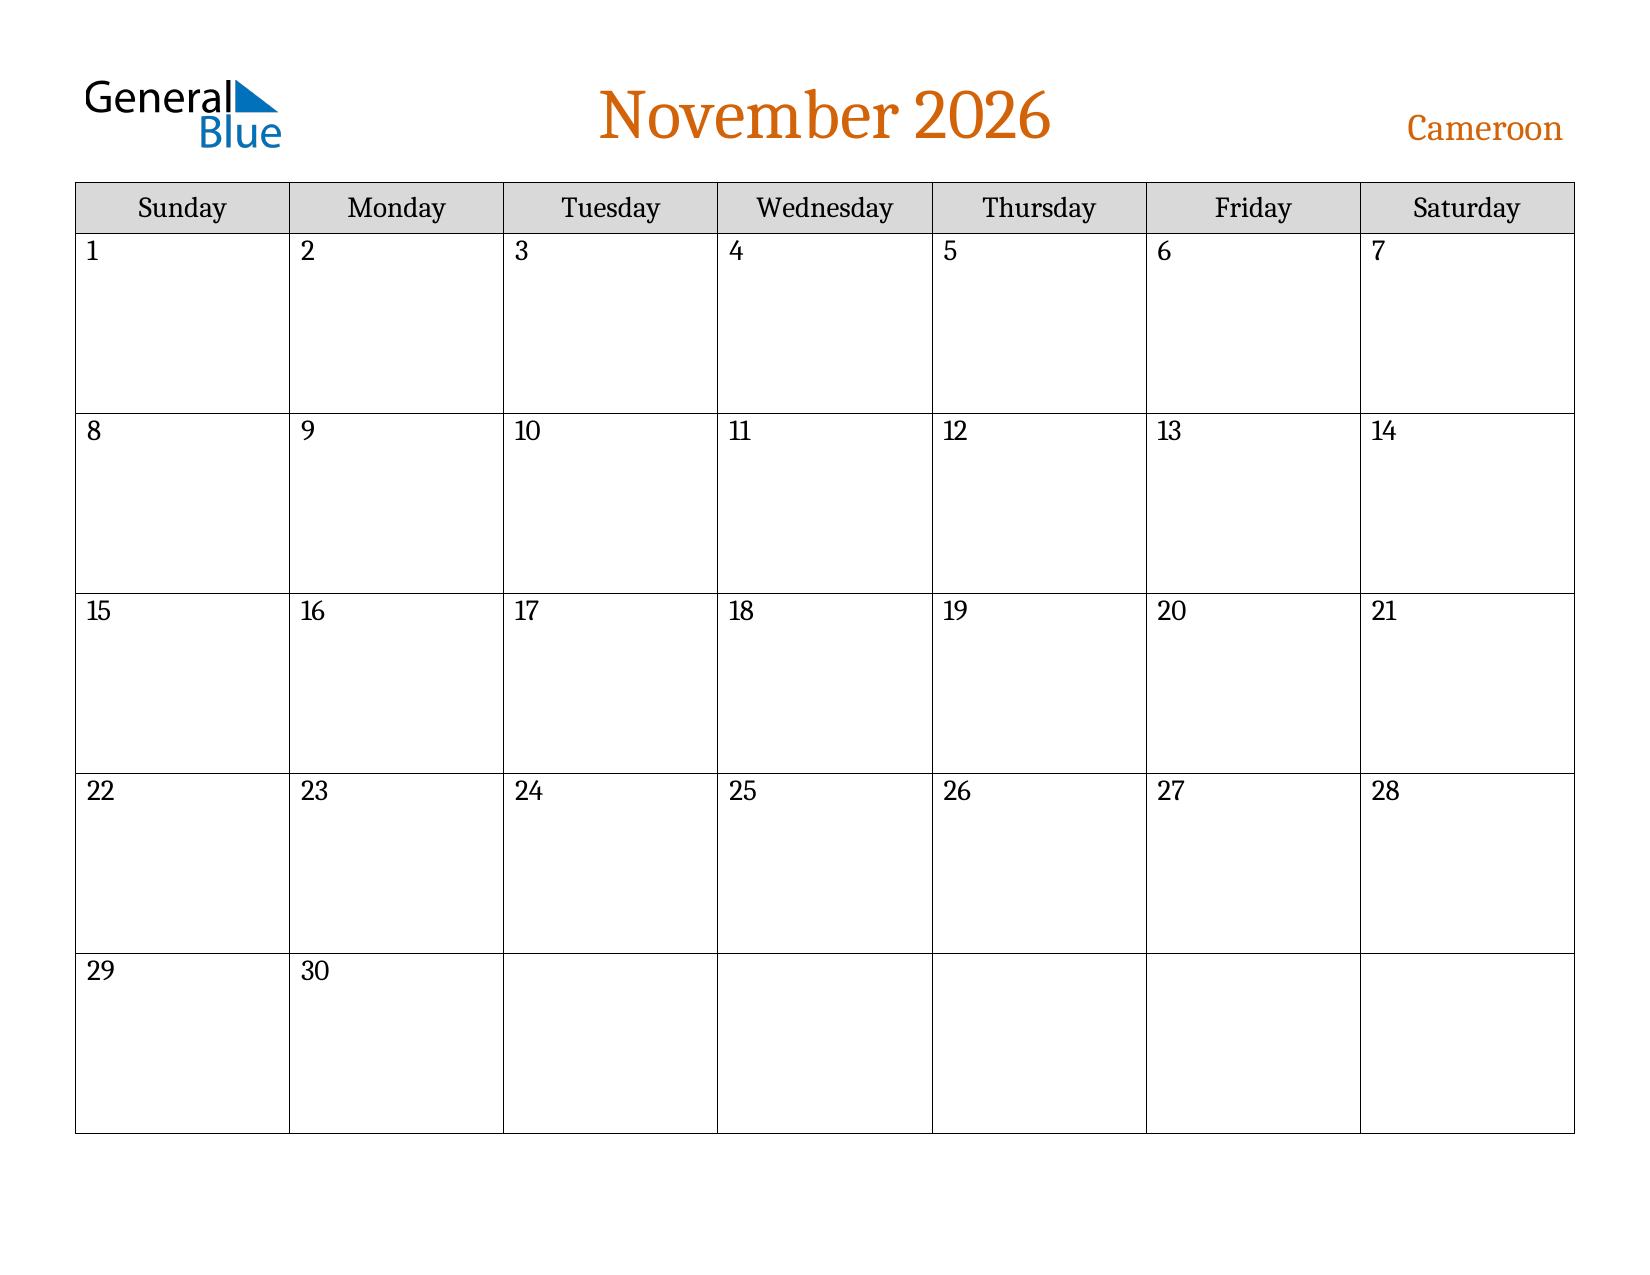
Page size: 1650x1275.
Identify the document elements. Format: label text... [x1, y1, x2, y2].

table_cell [718, 954, 932, 990]
table_cell [504, 990, 717, 1133]
table_cell 25 [718, 774, 932, 810]
table_cell [933, 630, 1146, 773]
table_cell 4 [718, 234, 932, 270]
table_cell 17 [504, 594, 717, 630]
table_cell 22 [76, 774, 289, 810]
table_cell [1147, 990, 1360, 1133]
table_cell 5 [933, 234, 1146, 270]
table_cell [718, 270, 932, 413]
table_cell [718, 630, 932, 773]
table_cell [290, 630, 503, 773]
table_cell [504, 954, 717, 990]
table_cell 7 [1361, 234, 1574, 270]
table_cell [933, 810, 1146, 953]
table_cell [933, 450, 1146, 593]
table_cell [504, 630, 717, 773]
table_cell [290, 810, 503, 953]
table_cell [504, 810, 717, 953]
table_cell [76, 450, 289, 593]
table_cell 16 [290, 594, 503, 630]
table_cell [933, 270, 1146, 413]
picture [86, 80, 281, 148]
table_header November 2026 [504, 75, 1146, 182]
table_cell [1147, 810, 1360, 953]
table_cell 12 [933, 414, 1146, 450]
table_cell [1147, 270, 1360, 413]
table_cell 26 [933, 774, 1146, 810]
table_cell [1361, 630, 1574, 773]
table_cell 8 [76, 414, 289, 450]
table_cell 27 [1147, 774, 1360, 810]
table_cell Saturday [1361, 183, 1574, 233]
table_cell [1147, 450, 1360, 593]
table_cell [290, 450, 503, 593]
table_cell 29 [76, 954, 289, 990]
table_cell 15 [76, 594, 289, 630]
table_cell Thursday [933, 183, 1146, 233]
table_cell [933, 954, 1146, 990]
table_cell 20 [1147, 594, 1360, 630]
table_cell [1147, 954, 1360, 990]
table_cell 10 [504, 414, 717, 450]
table_cell Monday [290, 183, 503, 233]
table_cell 28 [1361, 774, 1574, 810]
table_cell 3 [504, 234, 717, 270]
table_cell Wednesday [718, 183, 932, 233]
table_cell [718, 450, 932, 593]
table_cell 30 [290, 954, 503, 990]
table_header [76, 75, 503, 182]
table_cell [76, 630, 289, 773]
table_cell [504, 270, 717, 413]
table_cell 6 [1147, 234, 1360, 270]
table_cell [1361, 990, 1574, 1133]
table_cell 14 [1361, 414, 1574, 450]
table_cell 11 [718, 414, 932, 450]
table_cell 2 [290, 234, 503, 270]
table_cell 23 [290, 774, 503, 810]
table_cell [504, 450, 717, 593]
table_cell 19 [933, 594, 1146, 630]
table_cell [290, 990, 503, 1133]
table_cell Tuesday [504, 183, 717, 233]
table_cell 9 [290, 414, 503, 450]
table_cell Sunday [76, 183, 289, 233]
table_cell [76, 270, 289, 413]
table_cell [1361, 270, 1574, 413]
table_cell [1361, 810, 1574, 953]
table_cell Friday [1147, 183, 1360, 233]
table_cell [933, 990, 1146, 1133]
table_cell [1361, 954, 1574, 990]
table_cell [718, 990, 932, 1133]
table_cell [1147, 630, 1360, 773]
table_cell [718, 810, 932, 953]
table_cell 18 [718, 594, 932, 630]
table_cell 1 [76, 234, 289, 270]
table_cell [1361, 450, 1574, 593]
table_cell 24 [504, 774, 717, 810]
table_cell [290, 270, 503, 413]
table_header Cameroon [1146, 75, 1574, 182]
table_cell [76, 990, 289, 1133]
table_cell [76, 810, 289, 953]
table_cell 21 [1361, 594, 1574, 630]
table_cell 13 [1147, 414, 1360, 450]
